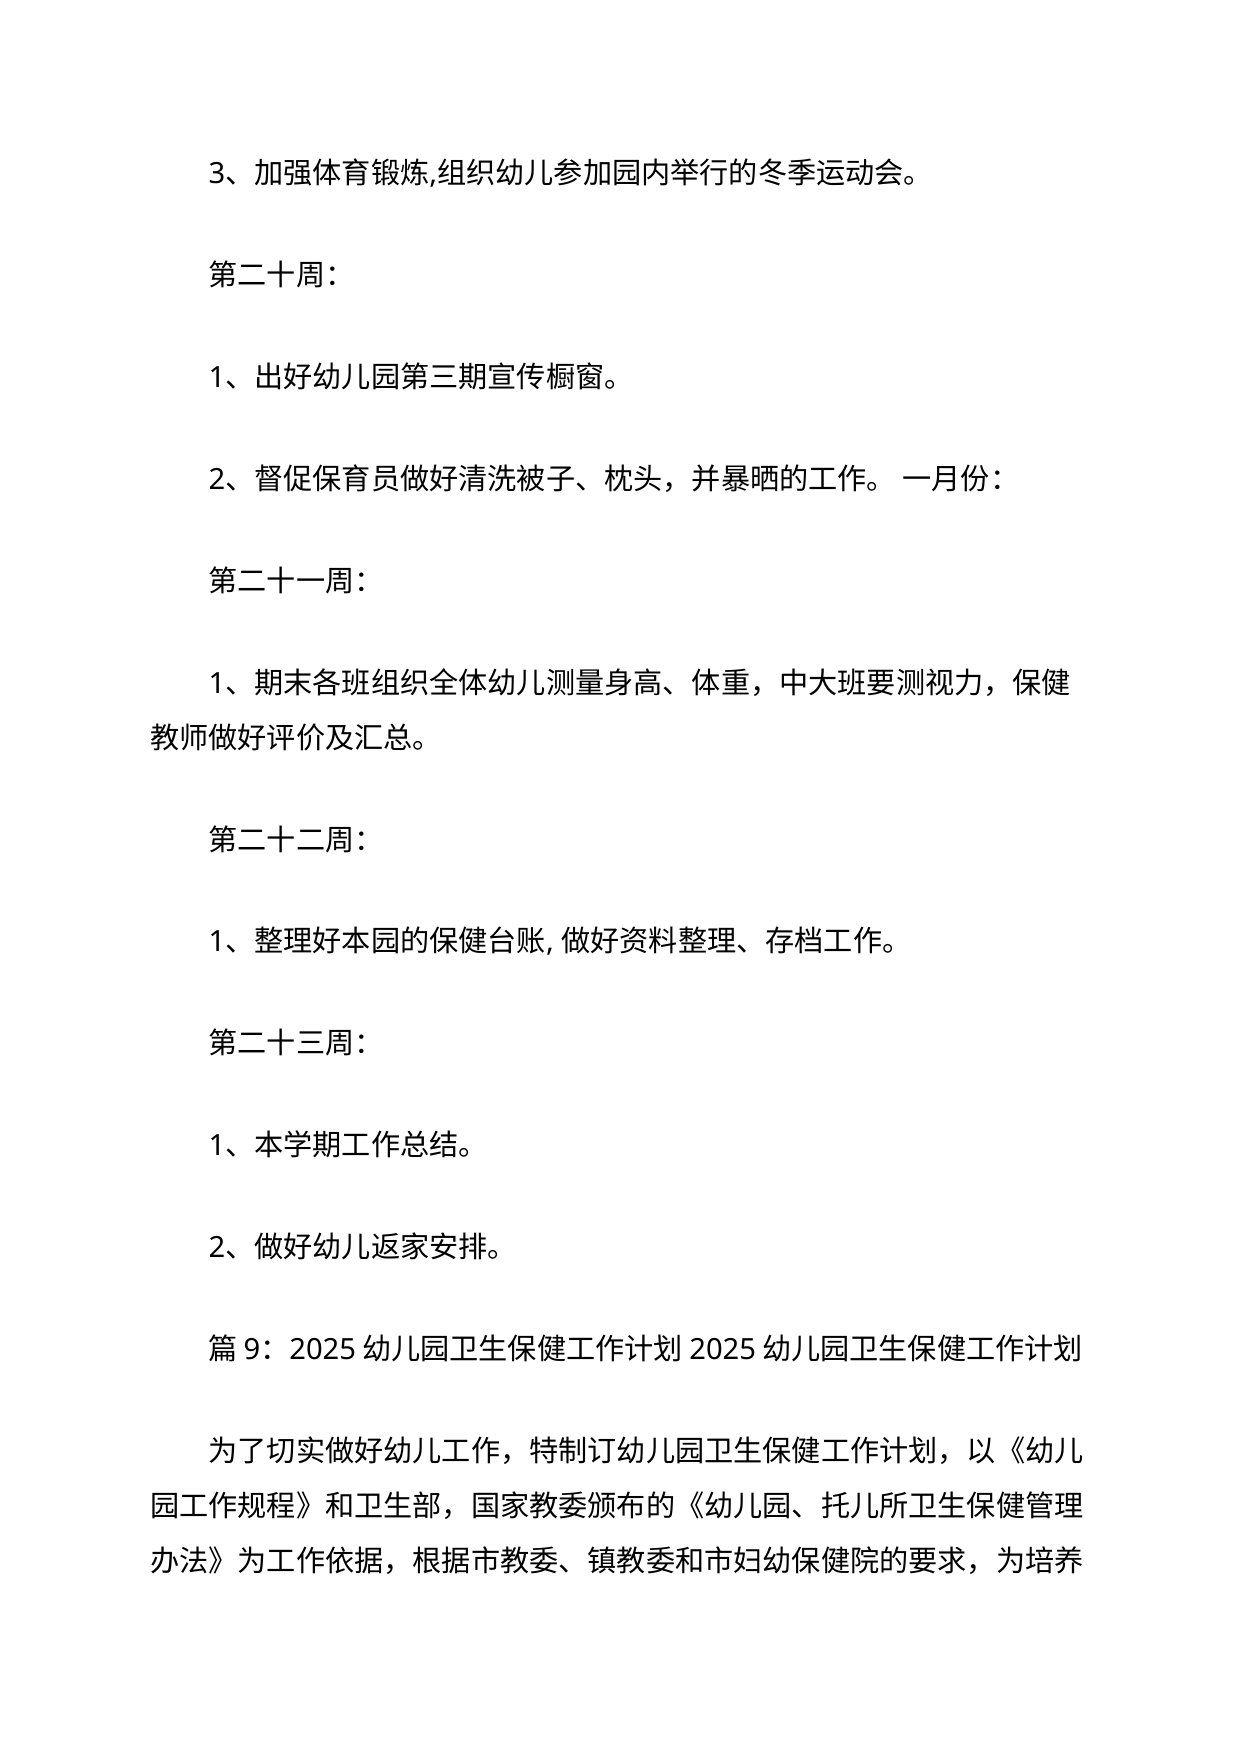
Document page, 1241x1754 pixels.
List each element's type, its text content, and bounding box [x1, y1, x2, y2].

text 第二十三周： [150, 1020, 1090, 1062]
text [150, 1428, 1090, 1580]
text 2、做好幼儿返家安排。 [150, 1224, 1090, 1266]
text 1、出好幼儿园第三期宣传橱窗。 [150, 354, 1090, 396]
text 3、加强体育锻炼,组织幼儿参加园内举行的冬季运动会。 [150, 150, 1090, 192]
text 第二十一周： [150, 558, 1090, 600]
text 2、督促保育员做好清洗被子、枕头，并暴晒的工作。 一月份： [150, 456, 1090, 498]
text 1、期末各班组织全体幼儿测量身高、体重，中大班要测视力，保健教师做好评价及汇总。 [150, 659, 1090, 757]
text 篇9：2025幼儿园卫生保健工作计划 2025幼儿园卫生保健工作计划 [150, 1326, 1090, 1368]
text 第二十二周： [150, 816, 1090, 858]
text 第二十周： [150, 252, 1090, 294]
text 1、本学期工作总结。 [150, 1122, 1090, 1164]
text 1、整理好本园的保健台账, 做好资料整理、存档工作。 [150, 918, 1090, 960]
